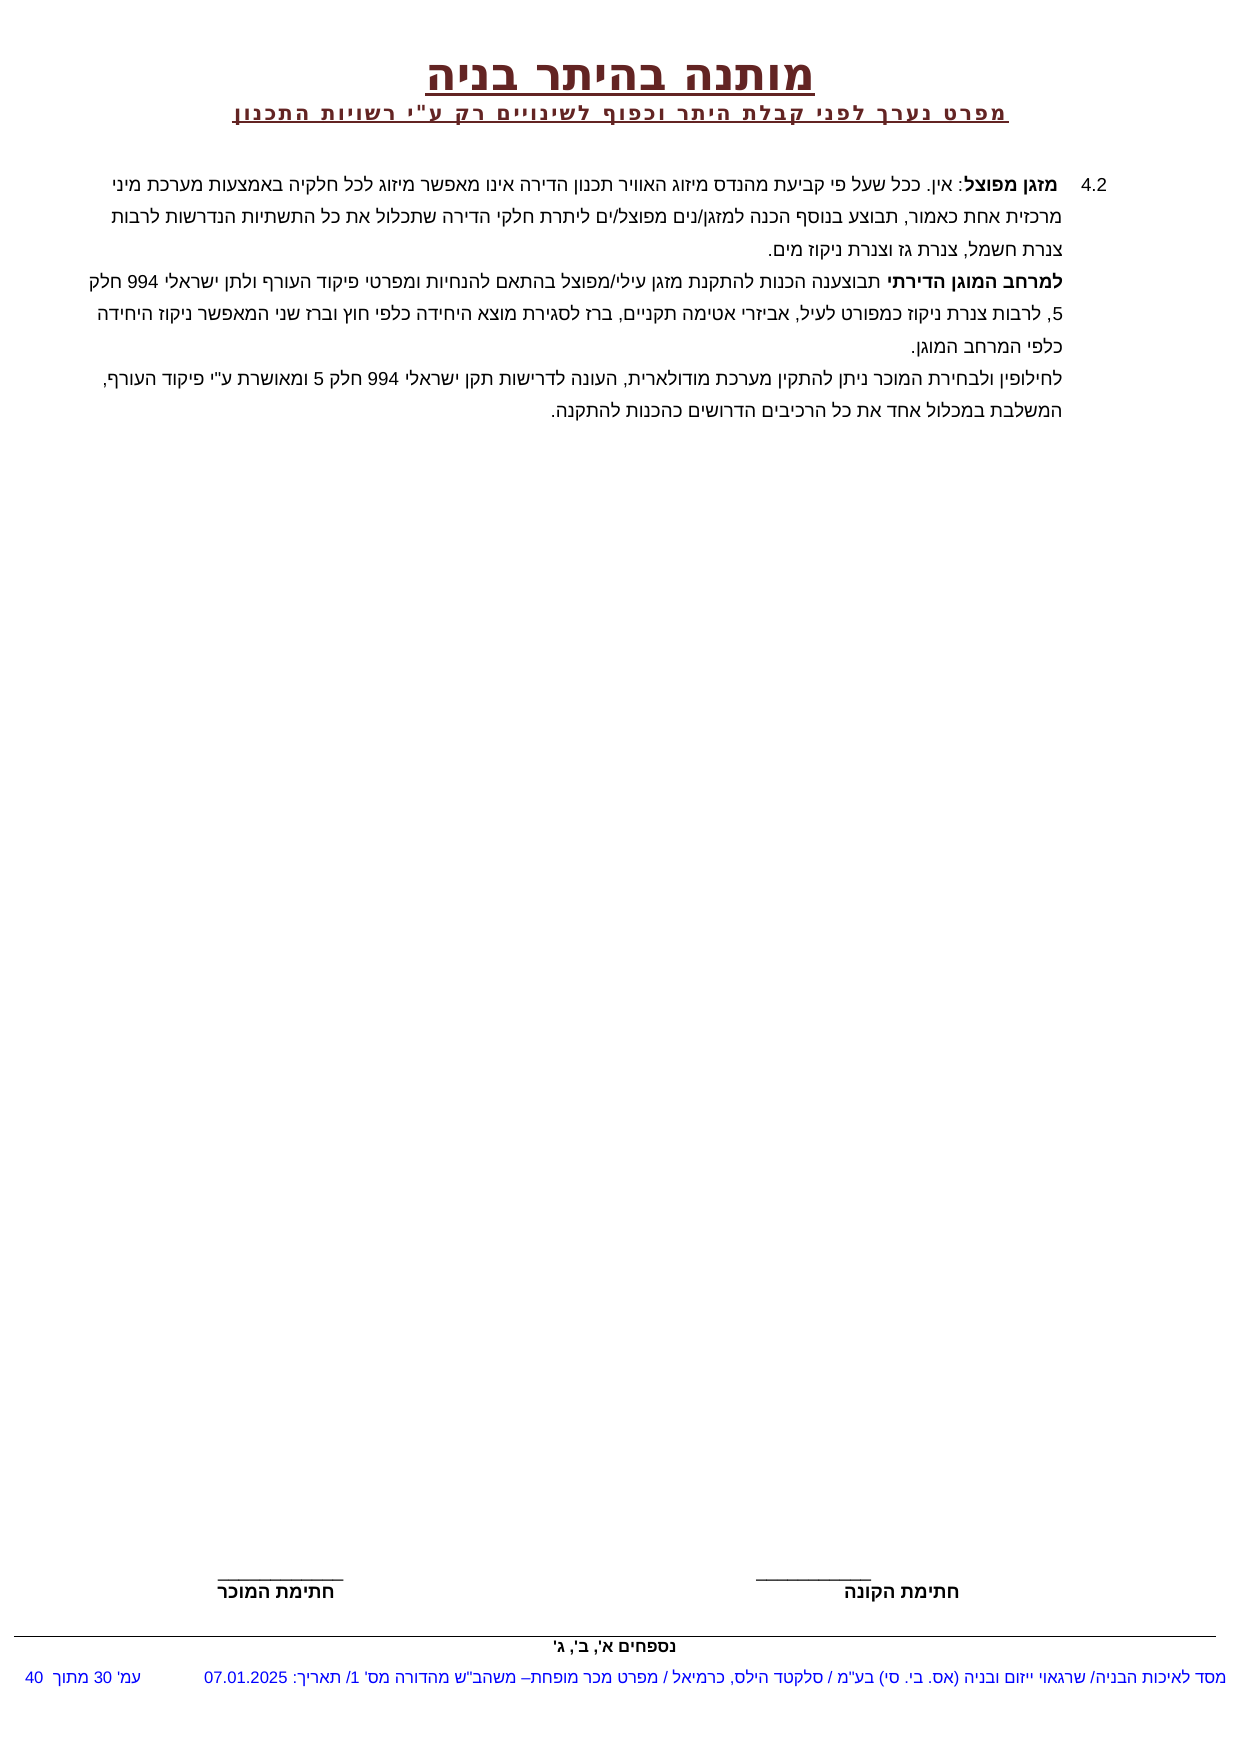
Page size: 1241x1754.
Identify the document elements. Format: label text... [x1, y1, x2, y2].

text לחילופין ולבחירת המוכר ניתן להתקין מערכת מודולארית, העונה לדרישות תקן ישראלי 994 חלק 5 ומאושרת ע"י פיקוד העורף, המשלבת במכלול אחד את כל הרכיבים הדרושים כהכנות להתקנה. [89, 368, 1107, 422]
text למרחב המוגן הדירתי תבוצענה הכנות להתקנת מזגן עילי/מפוצל בהתאם להנחיות ומפרטי פיקוד העורף ולתן ישראלי 994 חלק 5, לרבות צנרת ניקוז כמפורט לעיל, אביזרי אטימה תקניים, ברז לסגירת מוצא היחידה כלפי חוץ וברז שני המאפשר ניקוז היחידה כלפי המרחב המוגן. [89, 271, 1107, 357]
text 4.2 מזגן מפוצל: אין. ככל שעל פי קביעת מהנדס מיזוג האוויר תכנון הדירה אינו מאפשר מיזוג לכל חלקיה באמצעות מערכת מיני מרכזית אחת כאמור, תבוצע בנוסף הכנה למזגן/נים מפוצל/ים ליתרת חלקי הדירה שתכלול את כל התשתיות הנדרשות לרבות צנרת חשמל, צנרת גז וצנרת ניקוז מים. [89, 174, 1107, 260]
